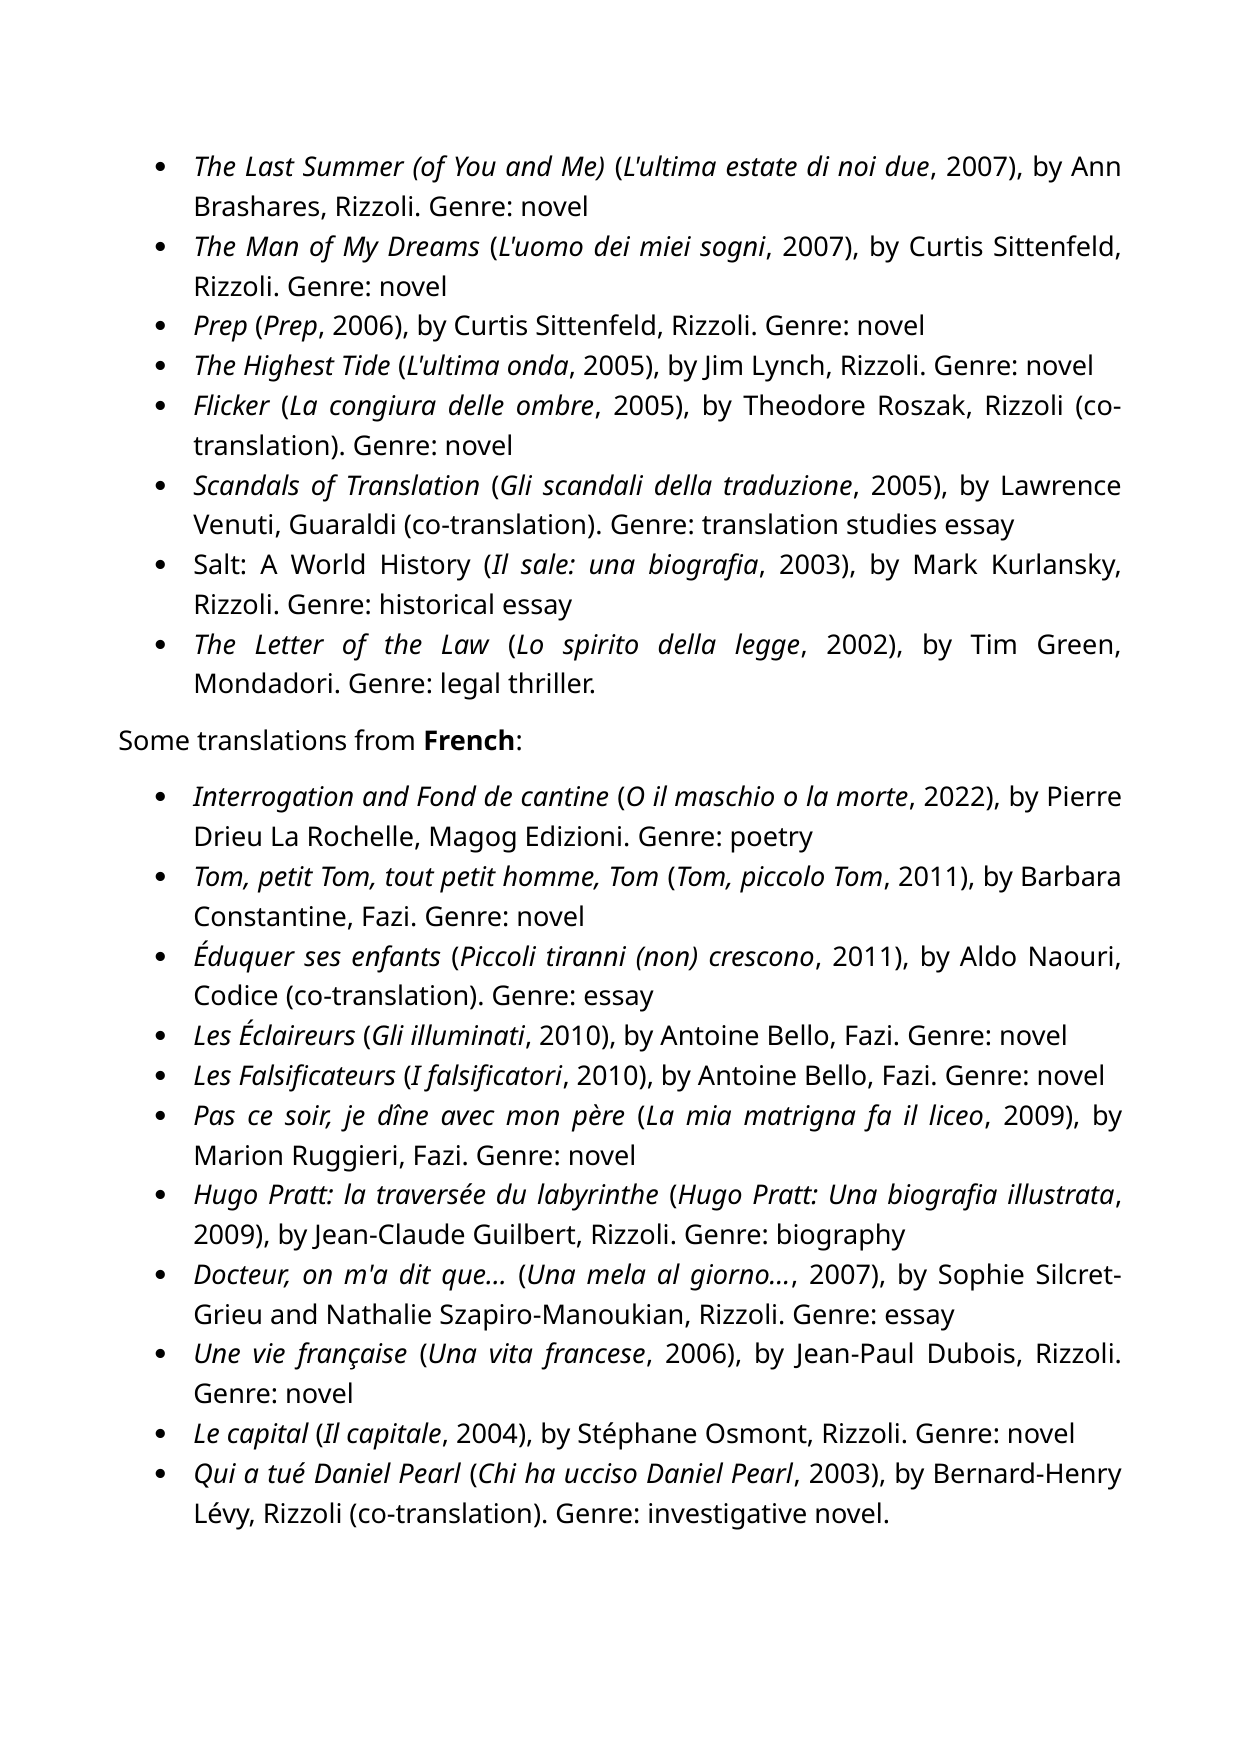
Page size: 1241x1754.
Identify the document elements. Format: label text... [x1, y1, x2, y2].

list The Highest Tide (L'ultima onda, 2005), by Jim Lynch, Rizzoli. Genre: novel [156, 347, 1122, 383]
list Les Falsificateurs (I falsificatori, 2010), by Antoine Bello, Fazi. Genre: novel [156, 1056, 1122, 1093]
list Éduquer ses enfants (Piccoli tiranni (non) crescono, 2011), by Aldo Naouri, Codice (co-translation). Genre: essay [156, 937, 1122, 1014]
list The Man of My Dreams (L'uomo dei miei sogni, 2007), by Curtis Sittenfeld, Rizzoli. Genre: novel [156, 227, 1122, 304]
list The Letter of the Law (Lo spirito della legge, 2002), by Tim Green, Mondadori. Genre: legal thriller. [156, 625, 1122, 702]
list Pas ce soir, je dîne avec mon père (La mia matrigna fa il liceo, 2009), by Marion Ruggieri, Fazi. Genre: novel [156, 1096, 1122, 1173]
list Une vie française (Una vita francese, 2006), by Jean-Paul Dubois, Rizzoli. Genre: novel [156, 1335, 1122, 1412]
list Docteur, on m'a dit que… (Una mela al giorno…, 2007), by Sophie Silcret-Grieu and Nathalie Szapiro-Manoukian, Rizzoli. Genre: essay [156, 1255, 1122, 1332]
list Les Éclaireurs (Gli illuminati, 2010), by Antoine Bello, Fazi. Genre: novel [156, 1017, 1122, 1053]
list Interrogation and Fond de cantine (O il maschio o la morte, 2022), by Pierre Drieu La Rochelle, Magog Edizioni. Genre: poetry [156, 778, 1122, 854]
list Salt: A World History (Il sale: una biografia, 2003), by Mark Kurlansky, Rizzoli. Genre: historical essay [156, 546, 1122, 622]
list Qui a tué Daniel Pearl (Chi ha ucciso Daniel Pearl, 2003), by Bernard-Henry Lévy, Rizzoli (co-translation). Genre: investigative novel. [156, 1454, 1122, 1531]
list Prep (Prep, 2006), by Curtis Sittenfeld, Rizzoli. Genre: novel [156, 307, 1122, 344]
list Flicker (La congiura delle ombre, 2005), by Theodore Roszak, Rizzoli (co-translation). Genre: novel [156, 386, 1122, 463]
text Some translations from French: [118, 721, 1122, 758]
list The Last Summer (of You and Me) (L'ultima estate di noi due, 2007), by Ann Brashares, Rizzoli. Genre: novel [156, 148, 1122, 224]
list Scandals of Translation (Gli scandali della traduzione, 2005), by Lawrence Venuti, Guaraldi (co-translation). Genre: translation studies essay [156, 466, 1122, 543]
list Hugo Pratt: la traversée du labyrinthe (Hugo Pratt: Una biografia illustrata, 2009), by Jean-Claude Guilbert, Rizzoli. Genre: biography [156, 1176, 1122, 1252]
list Le capital (Il capitale, 2004), by Stéphane Osmont, Rizzoli. Genre: novel [156, 1414, 1122, 1451]
list Tom, petit Tom, tout petit homme, Tom (Tom, piccolo Tom, 2011), by Barbara Constantine, Fazi. Genre: novel [156, 857, 1122, 934]
